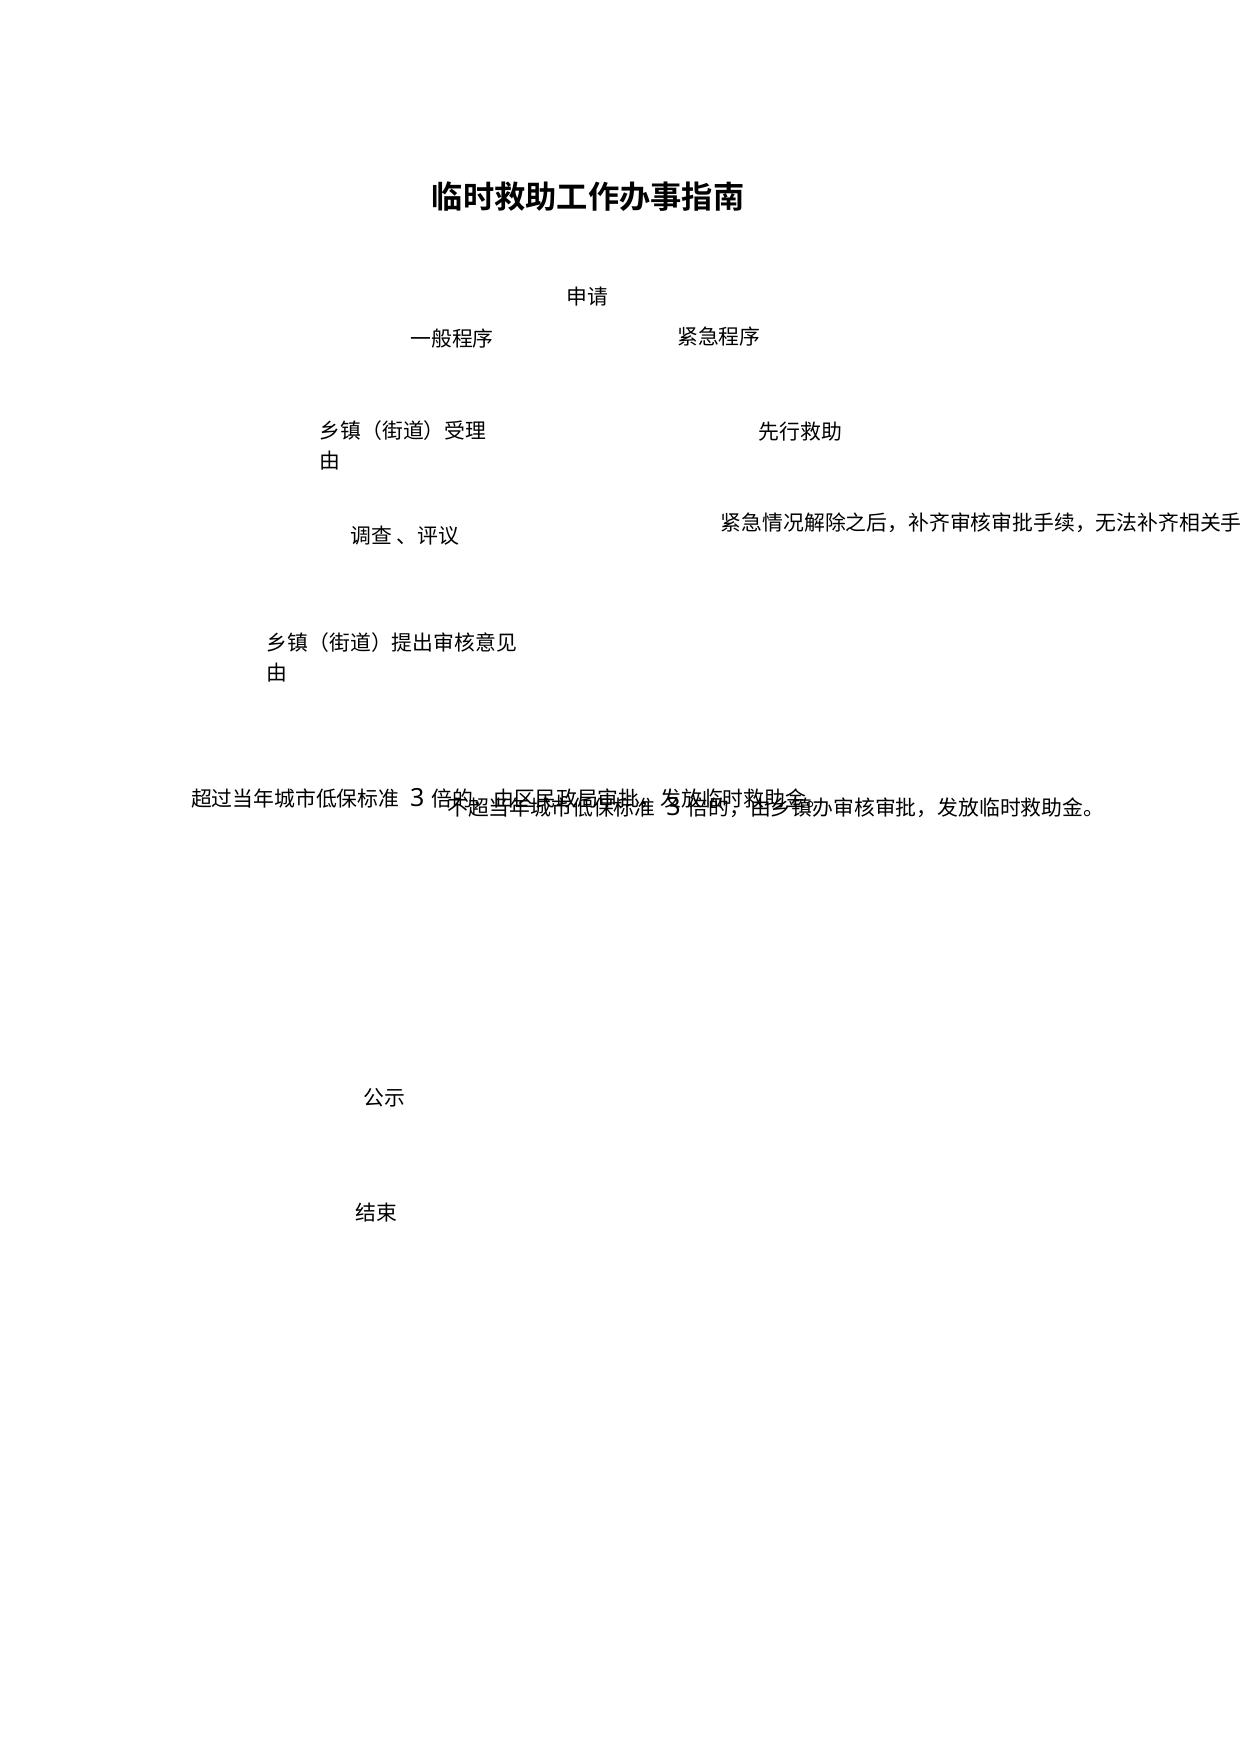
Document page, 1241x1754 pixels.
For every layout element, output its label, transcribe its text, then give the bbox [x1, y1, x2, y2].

text 临时救助工作办事指南 [123, 162, 1053, 227]
